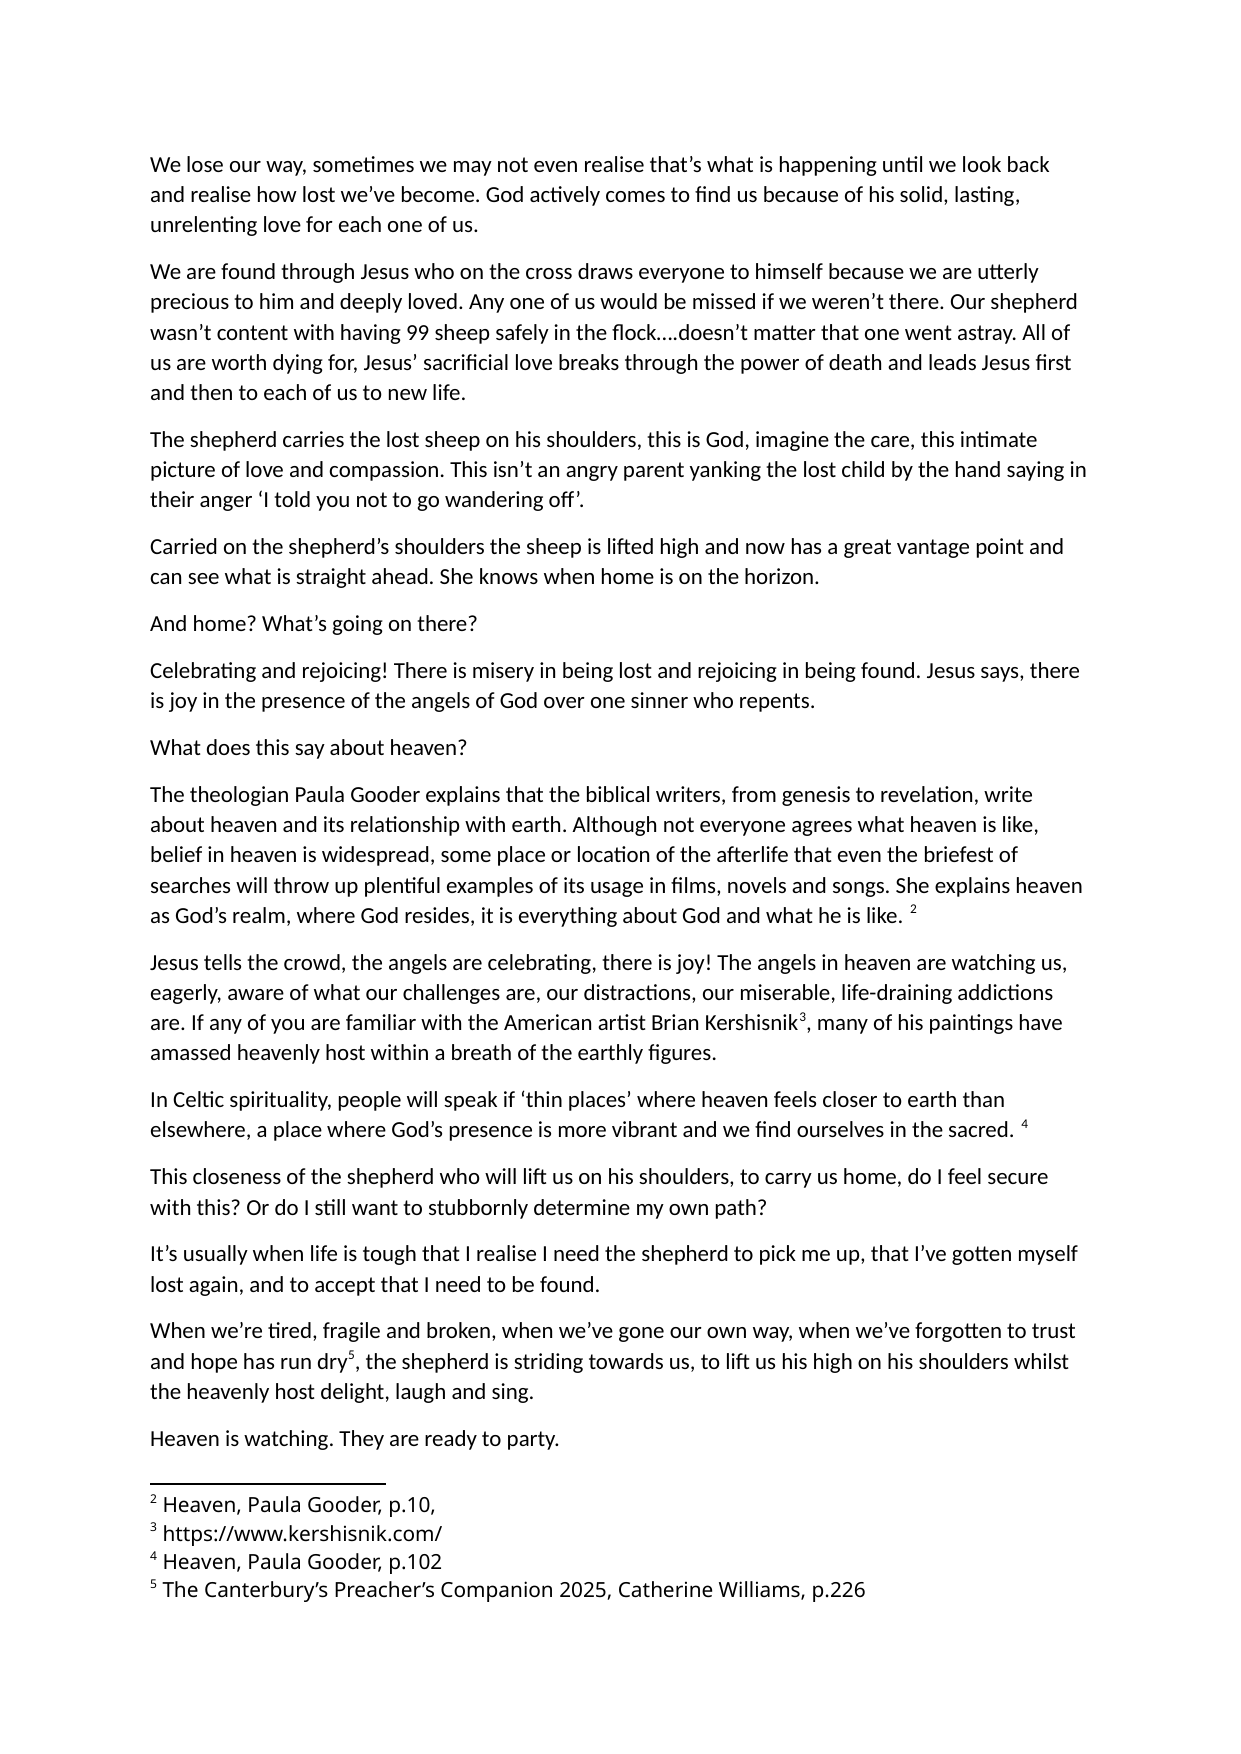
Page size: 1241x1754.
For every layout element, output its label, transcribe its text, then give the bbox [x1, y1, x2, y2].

text We lose our way, sometimes we may not even realise that’s what is happening until we look back and realise how lost we’ve become. God actively comes to find us because of his solid, lasting, unrelenting love for each one of us. [150, 150, 1090, 238]
text When we’re tired, fragile and broken, when we’ve gone our own way, when we’ve forgotten to trust and hope has run dry, the shepherd is striding towards us, to lift us his high on his shoulders whilst the heavenly host delight, laugh and sing. [150, 1317, 1090, 1405]
text The theologian Paula Gooder explains that the biblical writers, from genesis to revelation, write about heaven and its relationship with earth. Although not everyone agrees what heaven is like, belief in heaven is widespread, some place or location of the afterlife that even the briefest of searches will throw up plentiful examples of its usage in films, novels and songs. She explains heaven as God’s realm, where God resides, it is everything about God and what he is like. [150, 780, 1090, 929]
text What does this say about heaven? [150, 733, 1090, 761]
text Celebrating and rejoicing! There is misery in being lost and rejoicing in being found. Jesus says, there is joy in the presence of the angels of God over one sinner who repents. [150, 656, 1090, 714]
text Jesus tells the crowd, the angels are celebrating, there is joy! The angels in heaven are watching us, eagerly, aware of what our challenges are, our distractions, our miserable, life-draining addictions are. If any of you are familiar with the American artist Brian Kershisnik, many of his paintings have amassed heavenly host within a breath of the earthly figures. [150, 948, 1090, 1067]
text This closeness of the shepherd who will lift us on his shoulders, to carry us home, do I feel secure with this? Or do I still want to stubbornly determine my own path? [150, 1162, 1090, 1221]
text It’s usually when life is tough that I realise I need the shepherd to pick me up, that I’ve gotten myself lost again, and to accept that I need to be found. [150, 1239, 1090, 1298]
text In Celtic spirituality, people will speak if ‘thin places’ where heaven feels closer to earth than elsewhere, a place where God’s presence is more vibrant and we find ourselves in the sacred. [150, 1085, 1090, 1144]
text Carried on the shepherd’s shoulders the sheep is lifted high and now has a great vantage point and can see what is straight ahead. She knows when home is on the horizon. [150, 532, 1090, 591]
text And home? What’s going on there? [150, 609, 1090, 637]
text Heaven is watching. They are ready to party. [150, 1424, 1090, 1452]
text The shepherd carries the lost sheep on his shoulders, this is God, imagine the care, this intimate picture of love and compassion. This isn’t an angry parent yanking the lost child by the hand saying in their anger ‘I told you not to go wandering off’. [150, 425, 1090, 513]
text We are found through Jesus who on the cross draws everyone to himself because we are utterly precious to him and deeply loved. Any one of us would be missed if we weren’t there. Our shepherd wasn’t content with having 99 sheep safely in the flock….doesn’t matter that one went astray. All of us are worth dying for, Jesus’ sacrificial love breaks through the power of death and leads Jesus first and then to each of us to new life. [150, 257, 1090, 406]
